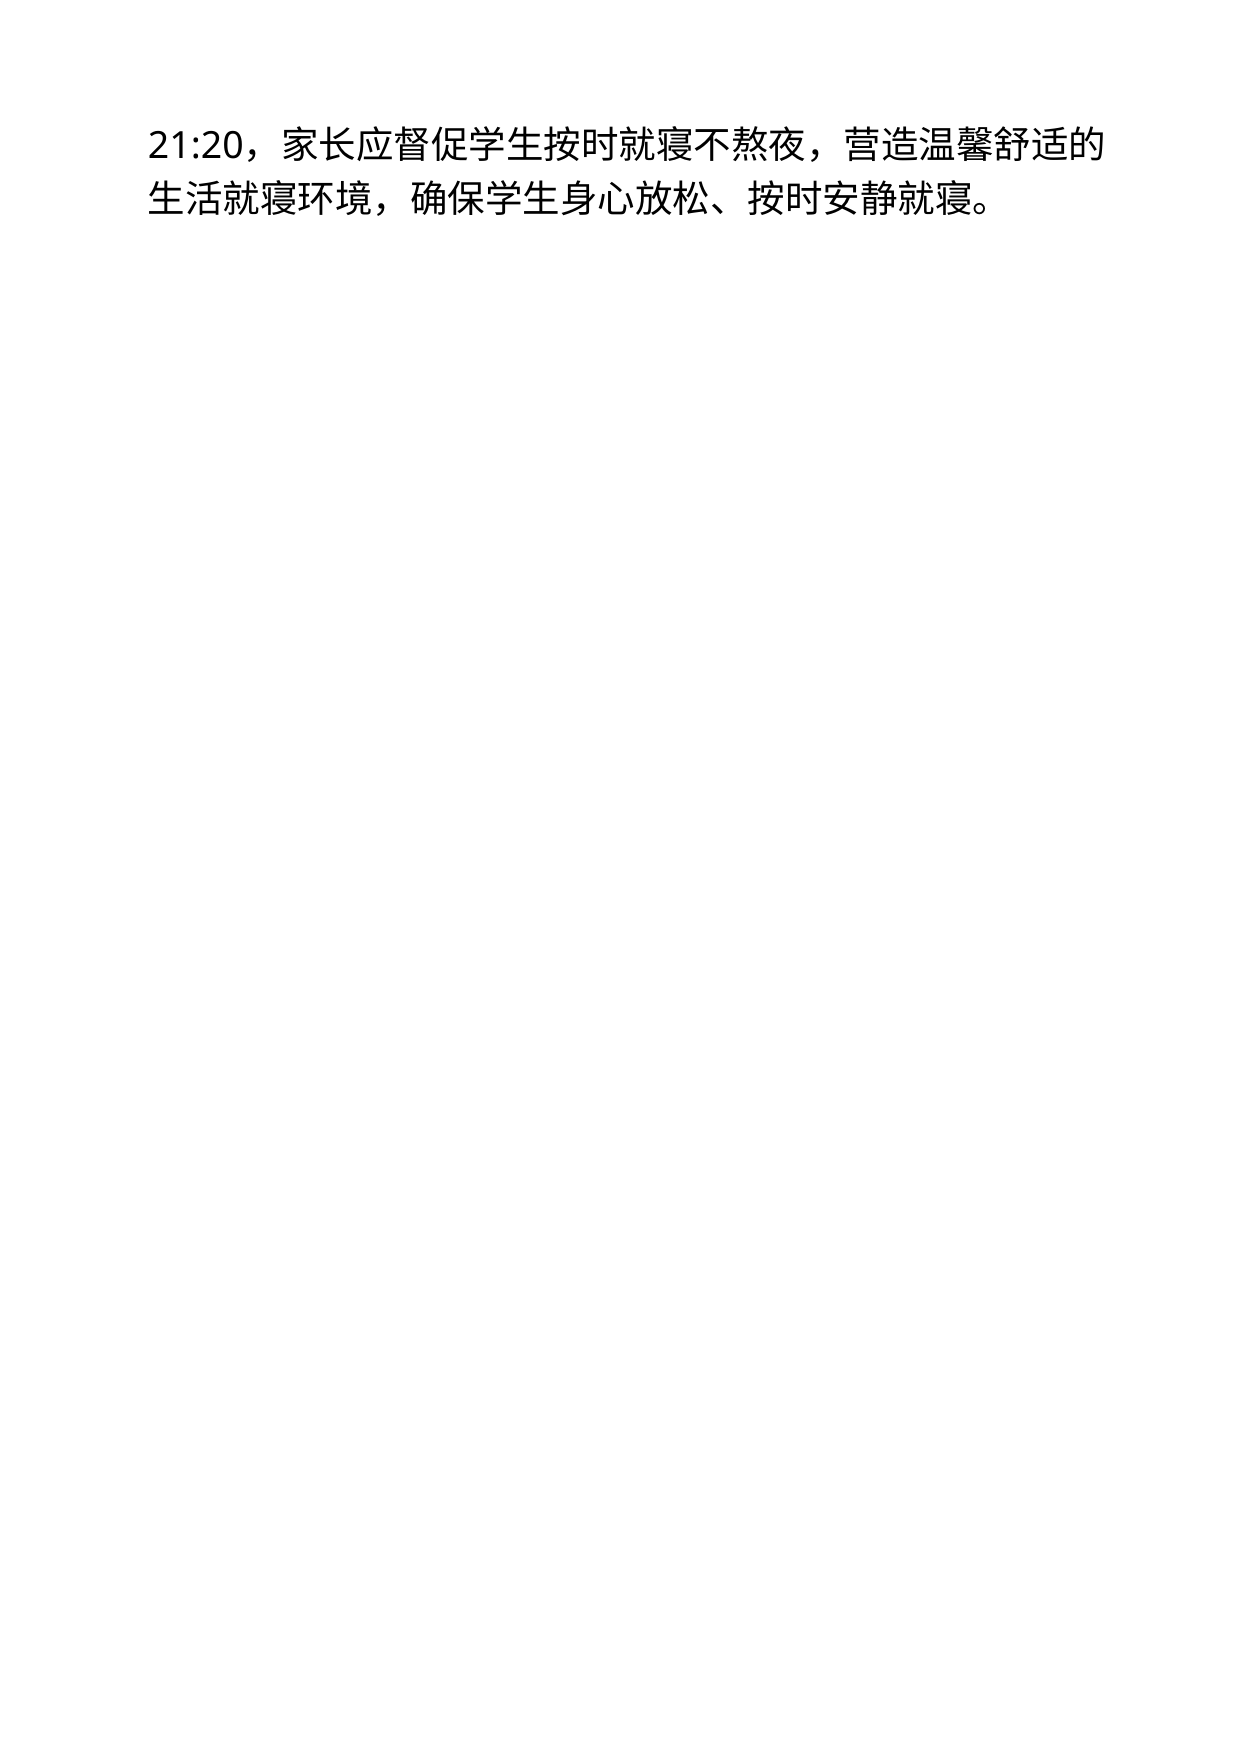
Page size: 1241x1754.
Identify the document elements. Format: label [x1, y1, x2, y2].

text [148, 115, 1107, 223]
